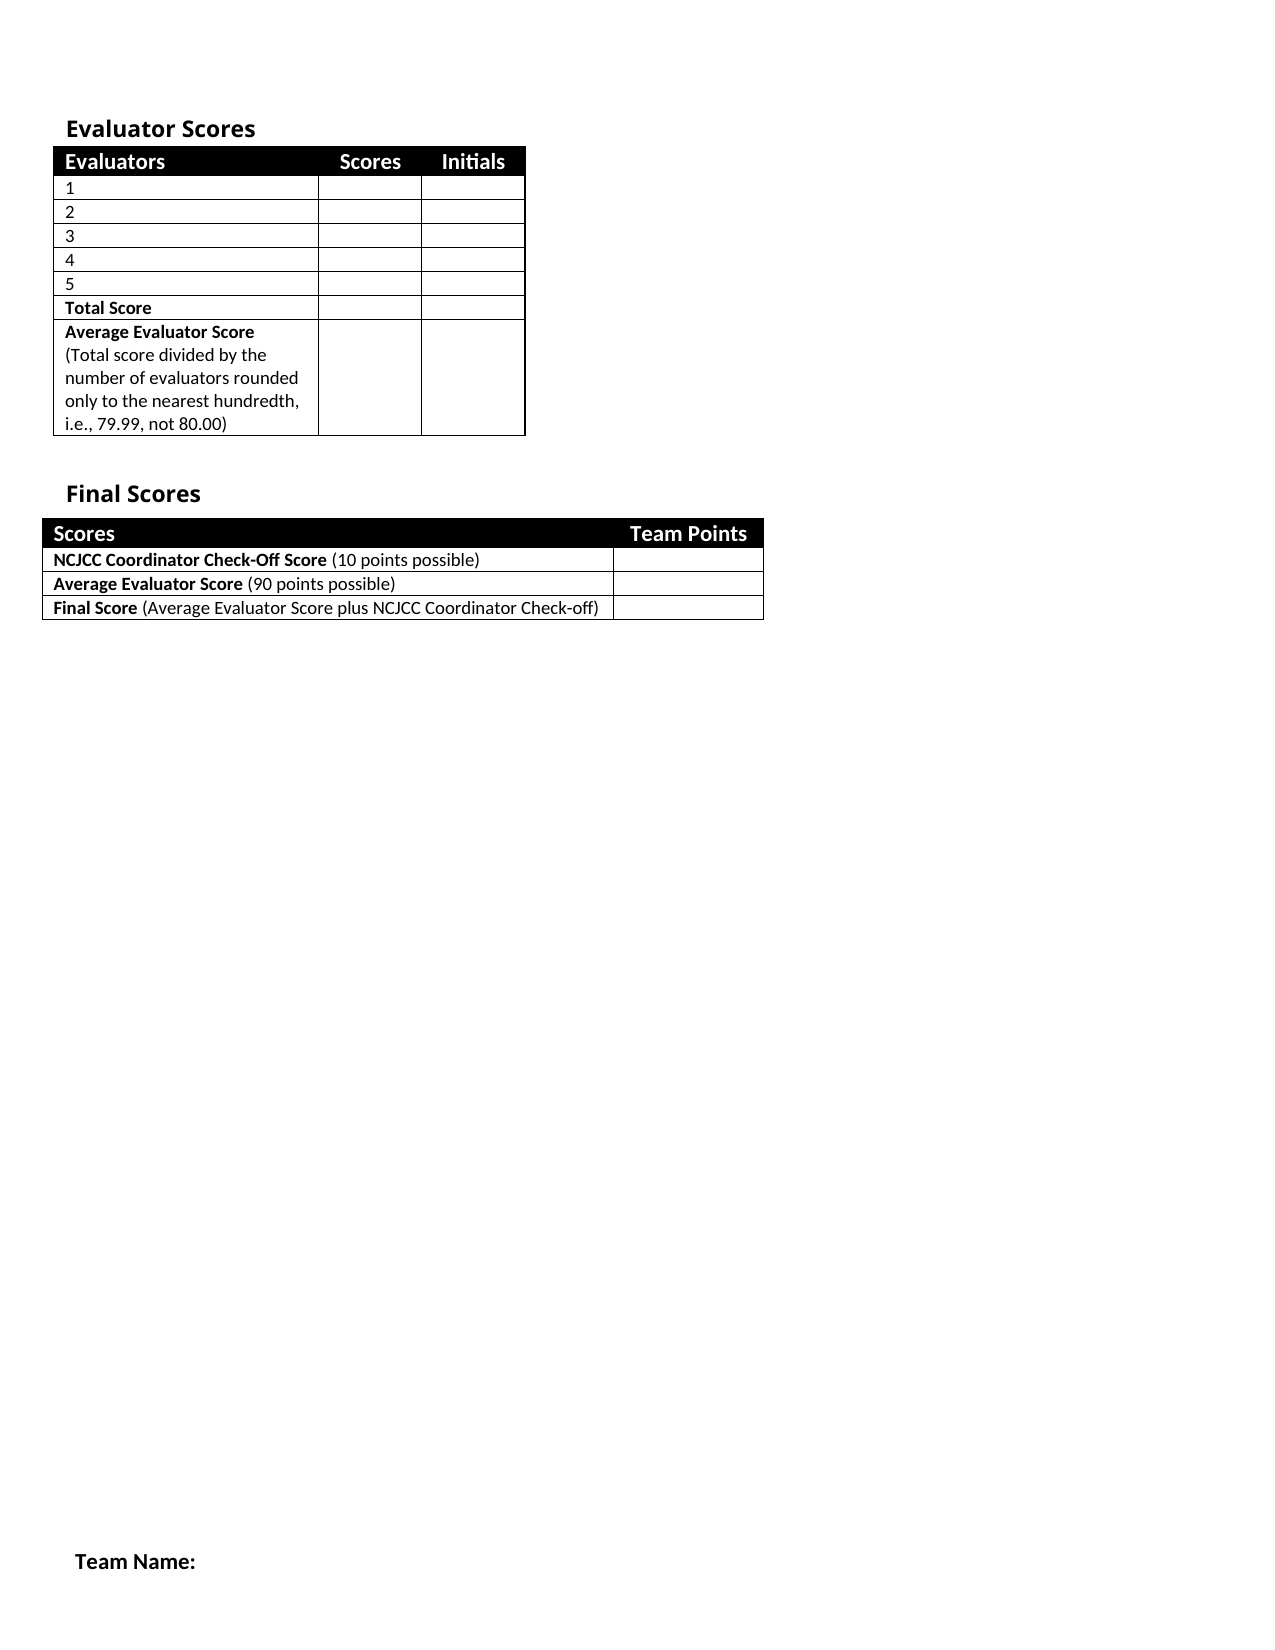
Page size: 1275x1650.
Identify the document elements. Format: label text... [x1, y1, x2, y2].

table_cell [319, 200, 421, 223]
table_cell 4 [54, 248, 318, 271]
table_cell 1 [54, 176, 318, 199]
table_cell Total Score [54, 296, 318, 319]
table_cell [319, 248, 421, 271]
table_cell [614, 572, 763, 595]
table_header Initials [422, 147, 524, 175]
table_cell NCJCC Coordinator Check-Off Score (10 points possible) [43, 548, 613, 571]
subtitle Final Scores [66, 478, 1162, 509]
table_cell [422, 200, 524, 223]
table_cell 3 [54, 224, 318, 247]
table_cell [422, 176, 524, 199]
table_cell [422, 296, 524, 319]
table_header Scores [43, 519, 613, 547]
table_cell Average Evaluator Score (Total score divided by the number of evaluators rounded only to the nearest hundredth, i.e., 79.99, not 80.00) [54, 320, 318, 435]
table_cell [614, 548, 763, 571]
table_cell [614, 596, 763, 619]
table_header Scores [319, 147, 421, 175]
table_cell [422, 224, 524, 247]
subtitle Evaluator Scores [66, 112, 1162, 144]
table_header Evaluators [54, 147, 318, 175]
table_cell [319, 320, 421, 435]
table_cell [422, 272, 524, 295]
table_cell [422, 248, 524, 271]
table_cell [319, 296, 421, 319]
table_cell [422, 320, 524, 435]
table_cell [319, 176, 421, 199]
table_cell Final Score (Average Evaluator Score plus NCJCC Coordinator Check-off) [43, 596, 613, 619]
table_cell [319, 272, 421, 295]
table_cell 5 [54, 272, 318, 295]
table_header Team Points [614, 519, 763, 547]
table_cell Average Evaluator Score (90 points possible) [43, 572, 613, 595]
table_cell 2 [54, 200, 318, 223]
table_cell [319, 224, 421, 247]
